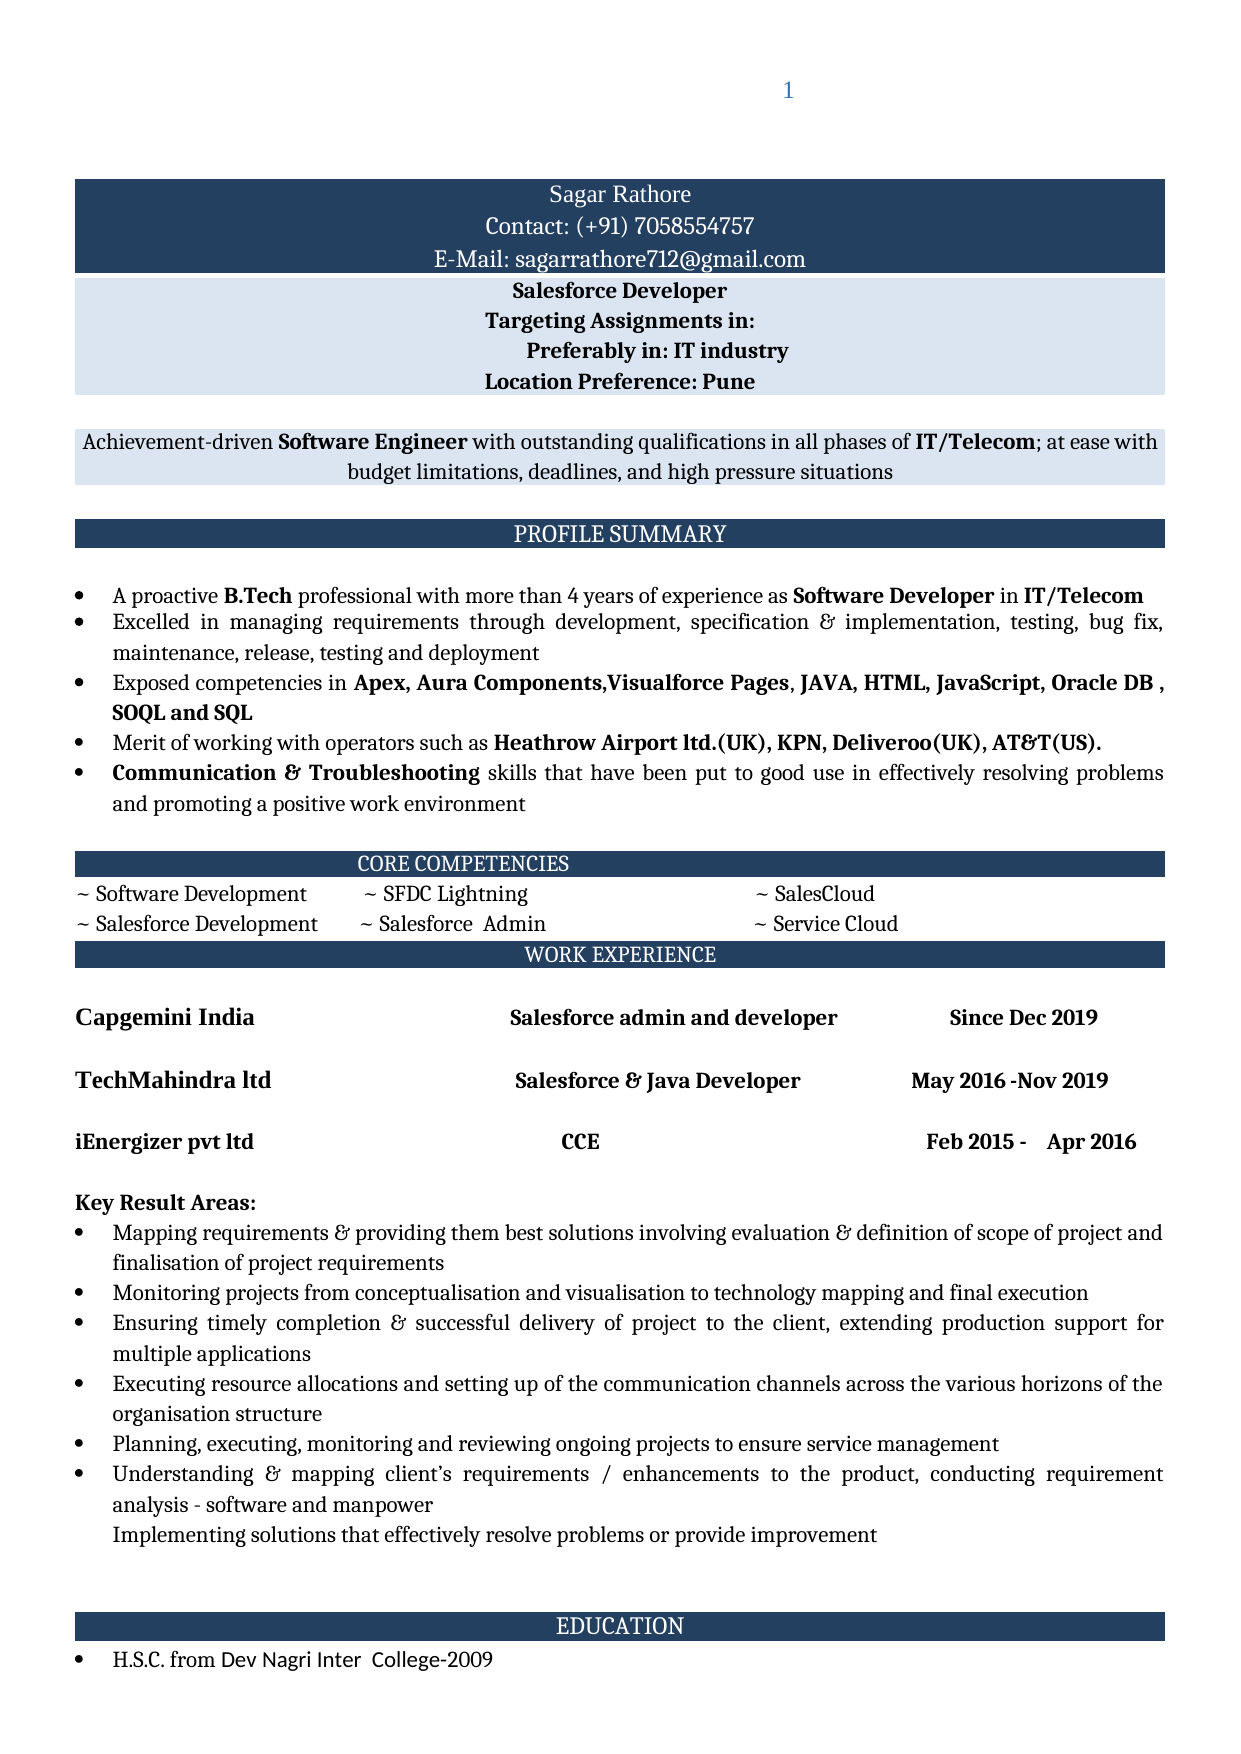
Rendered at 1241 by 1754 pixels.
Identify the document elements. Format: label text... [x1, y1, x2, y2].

list Understanding & mapping client’s requirements / enhancements to the product, conducting requirement analysis - software and manpower [75, 1461, 1165, 1518]
text Salesforce Developer [75, 278, 1165, 304]
list Monitoring projects from conceptualisation and visualisation to technology mapping and final execution [75, 1280, 1165, 1306]
list Executing resource allocations and setting up of the communication channels across the various horizons of the organisation structure [75, 1371, 1165, 1427]
text CORE COMPETENCIES [75, 851, 1165, 877]
list Merit of working with operators such as Heathrow Airport ltd.(UK), KPN, Deliveroo(UK), AT&T(US). [75, 730, 1165, 756]
text E-Mail: sagarrathore712@gmail.com [75, 245, 1165, 273]
list Implementing solutions that effectively resolve problems or provide improvement [112, 1522, 1165, 1548]
list Communication & Troubleshooting skills that have been put to good use in effectively resolving problems and promoting a positive work environment [75, 760, 1165, 817]
text Contact: (+91) 7058554757 [75, 212, 1165, 241]
list Exposed competencies in Apex, Aura Components,Visualforce Pages, JAVA, HTML, JavaScript, Oracle DB , SOQL and SQL [75, 669, 1165, 726]
text ~ Software Development ~ SFDC Lightning ~ SalesCloud [75, 881, 1165, 907]
text iEnergizer pvt ltd CCE Feb 2015 - Apr 2016 [75, 1129, 1165, 1155]
list Ensuring timely completion & successful delivery of project to the client, extending production support for multiple applications [75, 1310, 1165, 1367]
text PROFILE SUMMARY [75, 519, 1165, 548]
text ~ Salesforce Development ~ Salesforce Admin ~ Service Cloud [75, 911, 1165, 937]
text Preferably in: IT industry [75, 338, 1165, 364]
text Key Result Areas: [75, 1189, 1165, 1216]
text Achievement-driven Software Engineer with outstanding qualifications in all phases of IT/Telecom; at ease with budget limitations, deadlines, and high pressure situations [75, 429, 1165, 485]
text Location Preference: Pune [75, 368, 1165, 395]
list Mapping requirements & providing them best solutions involving evaluation & definition of scope of project and finalisation of project requirements [75, 1219, 1165, 1276]
text TechMahindra ltd Salesforce & Java Developer May 2016 -Nov 2019 [75, 1065, 1165, 1094]
text WORK EXPERIENCE [75, 941, 1165, 968]
list H.S.C. from Dev Nagri Inter College-2009 [75, 1645, 1165, 1673]
text Targeting Assignments in: [75, 308, 1165, 334]
list Excelled in managing requirements through development, specification & implementation, testing, bug fix, maintenance, release, testing and deployment [75, 609, 1165, 666]
text Capgemini India Salesforce admin and developer Since Dec 2019 [75, 1002, 1165, 1031]
text Sagar Rathore [75, 179, 1165, 207]
list A proactive B.Tech professional with more than 4 years of experience as Software Developer in IT/Telecom [75, 583, 1165, 609]
list Planning, executing, monitoring and reviewing ongoing projects to ensure service management [75, 1431, 1165, 1457]
text EDUCATION [75, 1612, 1165, 1641]
